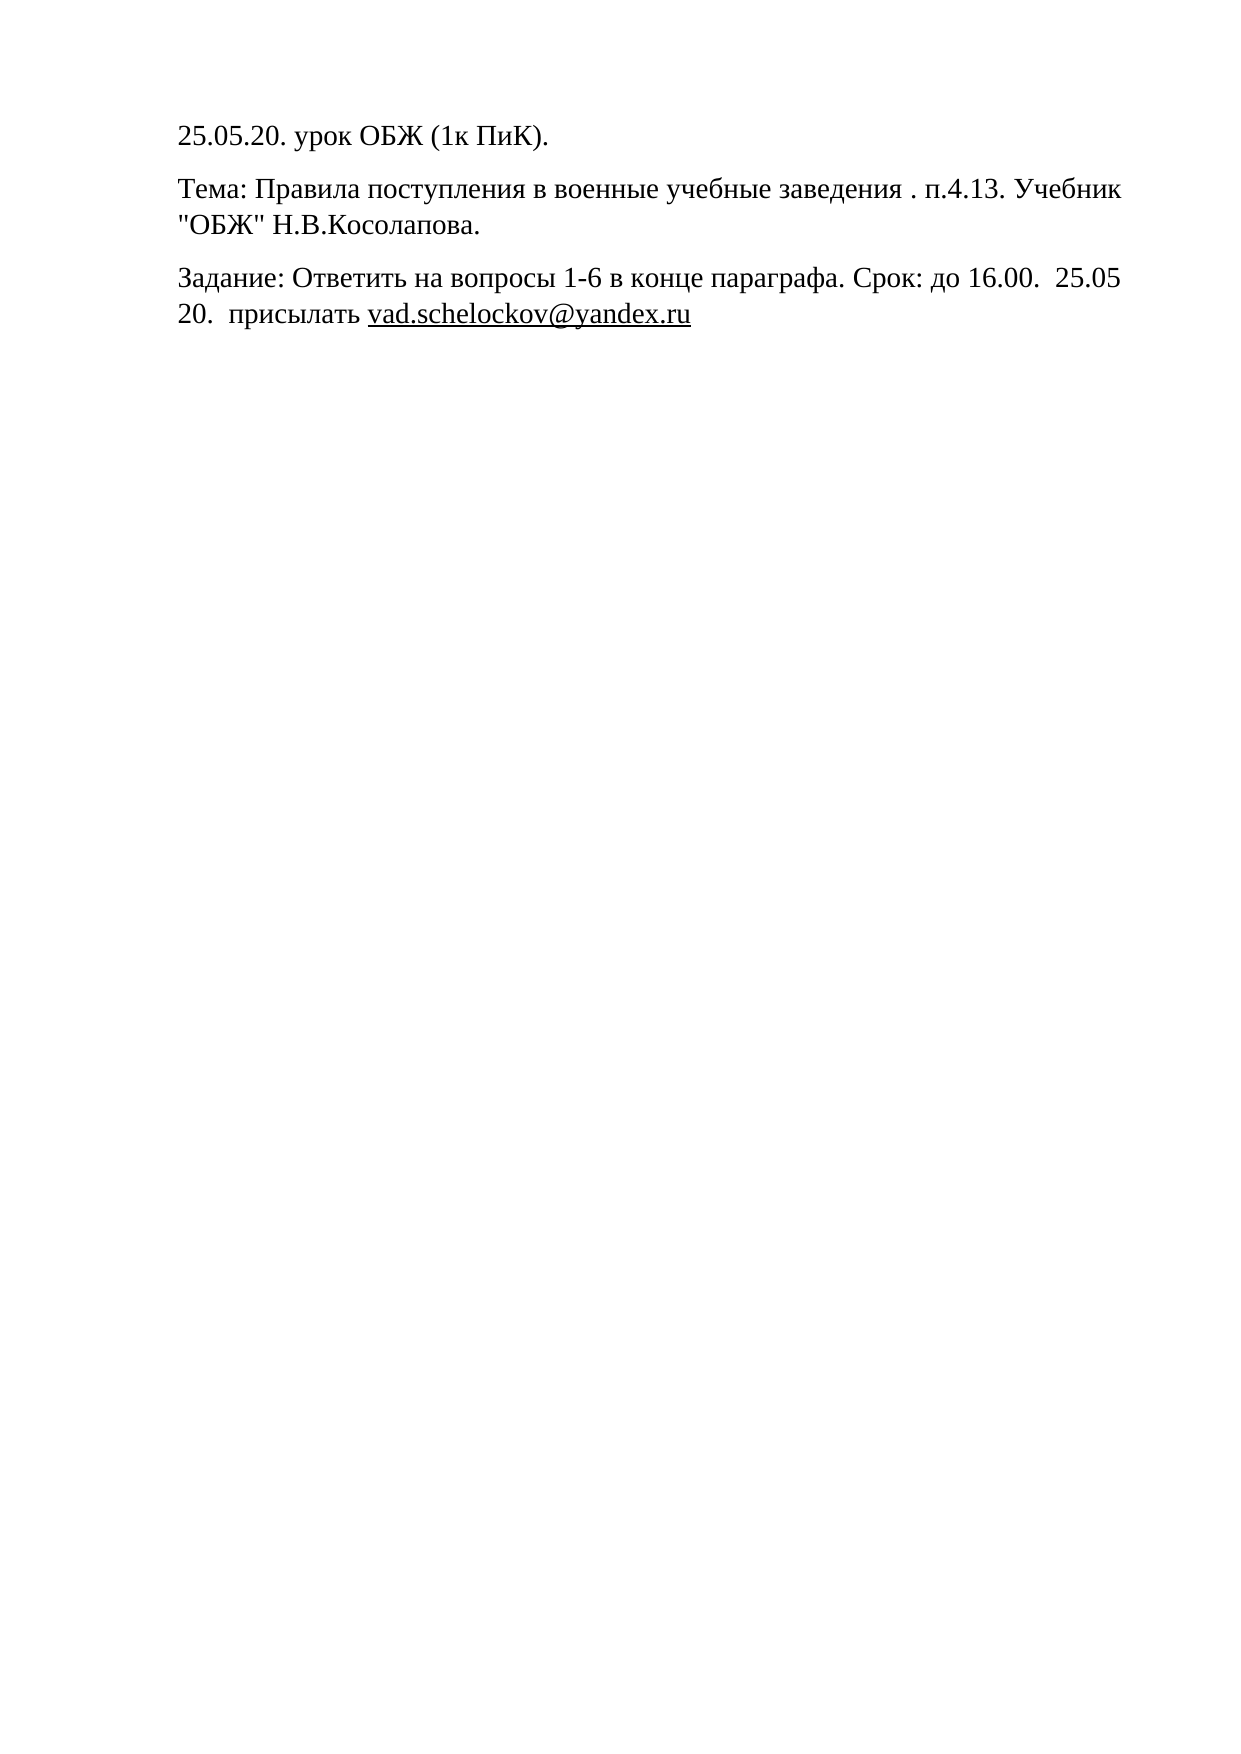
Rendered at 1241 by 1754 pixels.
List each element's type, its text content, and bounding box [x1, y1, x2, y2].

text Тема: Правила поступления в военные учебные заведения . п.4.13. Учебник "ОБЖ" Н.В.Косолапова. [177, 171, 1152, 241]
text Задание: Ответить на вопросы 1-6 в конце параграфа. Срок: до 16.00. 25.05 20. присылать vad.schelockov@yandex.ru [177, 260, 1152, 329]
text 25.05.20. урок ОБЖ (1к ПиК). [177, 118, 1152, 152]
